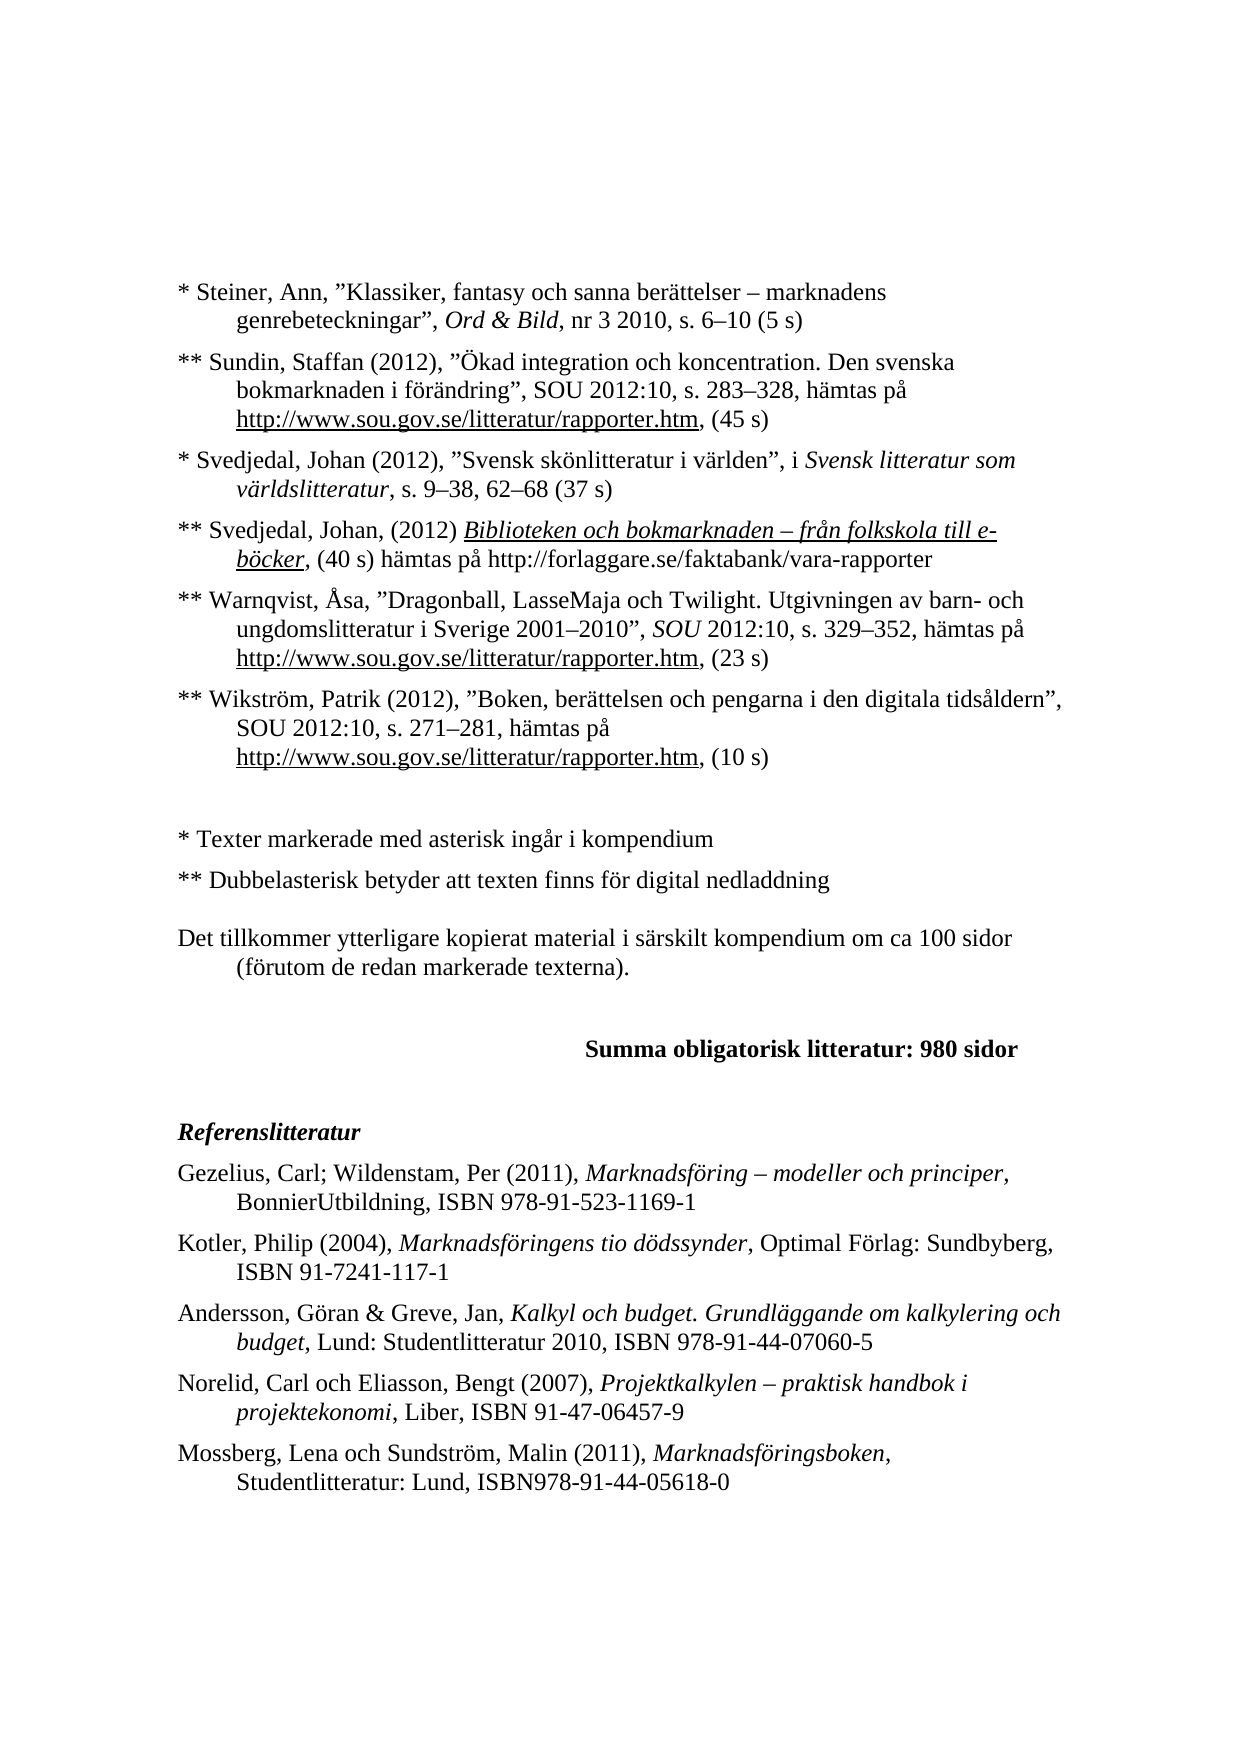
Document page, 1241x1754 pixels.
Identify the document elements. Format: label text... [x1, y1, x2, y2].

text ** Warnqvist, Åsa, ”Dragonball, LasseMaja och Twilight. Utgivningen av barn- och ungdomslitteratur i Sverige 2001–2010”, SOU 2012:10, s. 329–352, hämtas på http://www.sou.gov.se/litteratur/rapporter.htm, (23 s) [177, 585, 1063, 672]
text Mossberg, Lena och Sundström, Malin (2011), Marknadsföringsboken, Studentlitteratur: Lund, ISBN978-91-44-05618-0 [177, 1438, 1063, 1495]
text Det tillkommer ytterligare kopierat material i särskilt kompendium om ca 100 sidor (förutom de redan markerade texterna). [177, 923, 1063, 980]
text ** Dubbelasterisk betyder att texten finns för digital nedladdning [177, 865, 1063, 894]
text ** Wikström, Patrik (2012), ”Boken, berättelsen och pengarna i den digitala tidsåldern”, SOU 2012:10, s. 271–281, hämtas på http://www.sou.gov.se/litteratur/rapporter.htm, (10 s) [177, 684, 1063, 770]
text Gezelius, Carl; Wildenstam, Per (2011), Marknadsföring – modeller och principer, BonnierUtbildning, ISBN 978-91-523-1169-1 [177, 1158, 1063, 1215]
text Summa obligatorisk litteratur: 980 sidor [177, 1034, 1063, 1063]
text ** Sundin, Staffan (2012), ”Ökad integration och koncentration. Den svenska bokmarknaden i förändring”, SOU 2012:10, s. 283–328, hämtas på http://www.sou.gov.se/litteratur/rapporter.htm, (45 s) [177, 347, 1063, 433]
text ** Svedjedal, Johan, (2012) Biblioteken och bokmarknaden – från folkskola till e-böcker, (40 s) hämtas på http://forlaggare.se/faktabank/vara-rapporter [177, 515, 1063, 573]
text Referenslitteratur [177, 1117, 1063, 1145]
text * Svedjedal, Johan (2012), ”Svensk skönlitteratur i världen”, i Svensk litteratur som världslitteratur, s. 9–38, 62–68 (37 s) [177, 445, 1063, 503]
text Norelid, Carl och Eliasson, Bengt (2007), Projektkalkylen – praktisk handbok i projektekonomi, Liber, ISBN 91-47-06457-9 [177, 1368, 1063, 1425]
text * Texter markerade med asterisk ingår i kompendium [177, 824, 1063, 853]
text * Steiner, Ann, ”Klassiker, fantasy och sanna berättelser – marknadens genrebeteckningar”, Ord & Bild, nr 3 2010, s. 6–10 (5 s) [177, 277, 1063, 334]
text Kotler, Philip (2004), Marknadsföringens tio dödssynder, Optimal Förlag: Sundbyberg, ISBN 91-7241-117-1 [177, 1228, 1063, 1285]
text Andersson, Göran & Greve, Jan, Kalkyl och budget. Grundläggande om kalkylering och budget, Lund: Studentlitteratur 2010, ISBN 978-91-44-07060-5 [177, 1298, 1063, 1355]
